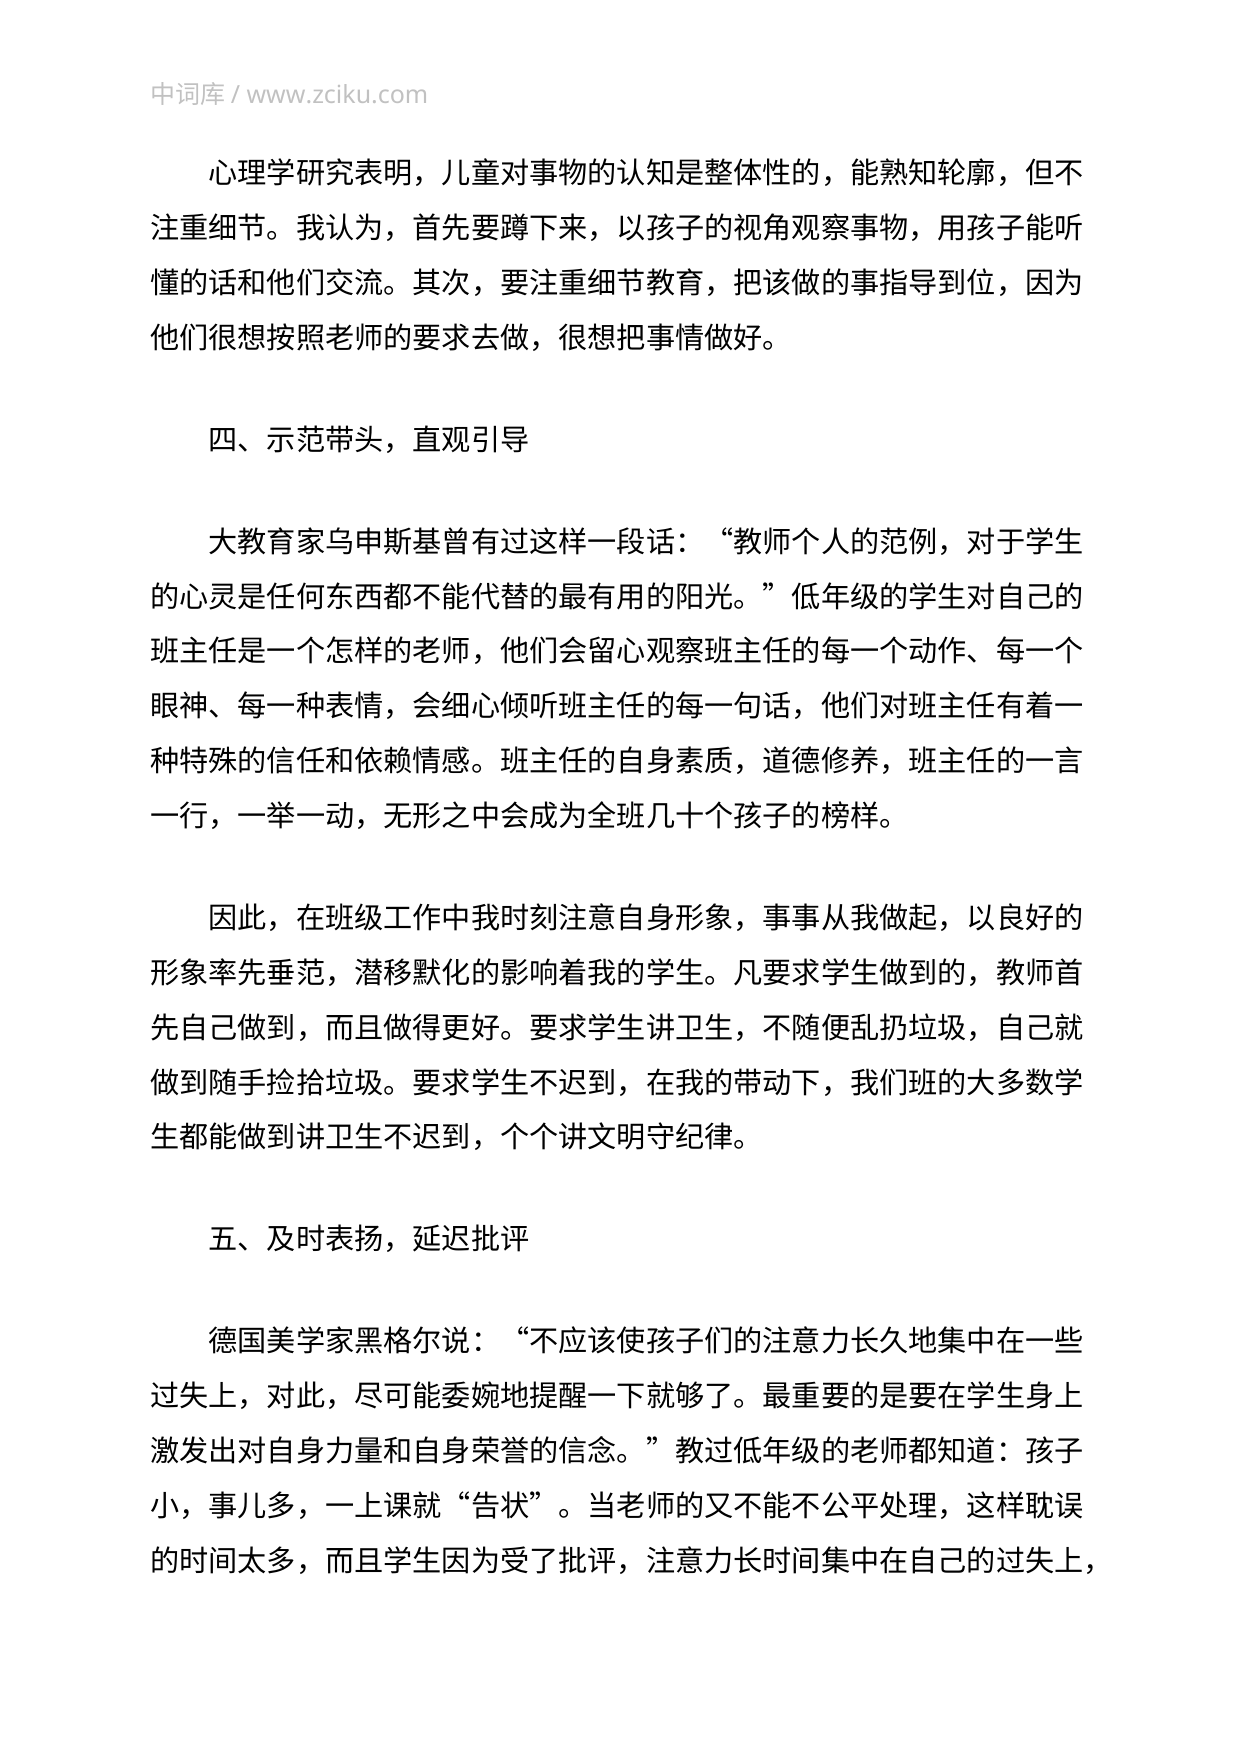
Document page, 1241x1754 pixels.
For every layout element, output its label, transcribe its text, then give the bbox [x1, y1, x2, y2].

text 心理学研究表明，儿童对事物的认知是整体性的，能熟知轮廓，但不注重细节。我认为，首先要蹲下来，以孩子的视角观察事物，用孩子能听懂的话和他们交流。其次，要注重细节教育，把该做的事指导到位，因为他们很想按照老师的要求去做，很想把事情做好。 [150, 150, 1090, 357]
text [150, 1318, 1090, 1579]
text 因此，在班级工作中我时刻注意自身形象，事事从我做起，以良好的形象率先垂范，潜移默化的影响着我的学生。凡要求学生做到的，教师首先自己做到，而且做得更好。要求学生讲卫生，不随便乱扔垃圾，自己就做到随手捡拾垃圾。要求学生不迟到，在我的带动下，我们班的大多数学生都能做到讲卫生不迟到，个个讲文明守纪律。 [150, 894, 1090, 1156]
text 大教育家乌申斯基曾有过这样一段话：“教师个人的范例，对于学生的心灵是任何东西都不能代替的最有用的阳光。”低年级的学生对自己的班主任是一个怎样的老师，他们会留心观察班主任的每一个动作、每一个眼神、每一种表情，会细心倾听班主任的每一句话，他们对班主任有着一种特殊的信任和依赖情感。班主任的自身素质，道德修养，班主任的一言一行，一举一动，无形之中会成为全班几十个孩子的榜样。 [150, 518, 1090, 835]
text 四、示范带头，直观引导 [150, 416, 1090, 459]
text 五、及时表扬，延迟批评 [150, 1216, 1090, 1258]
